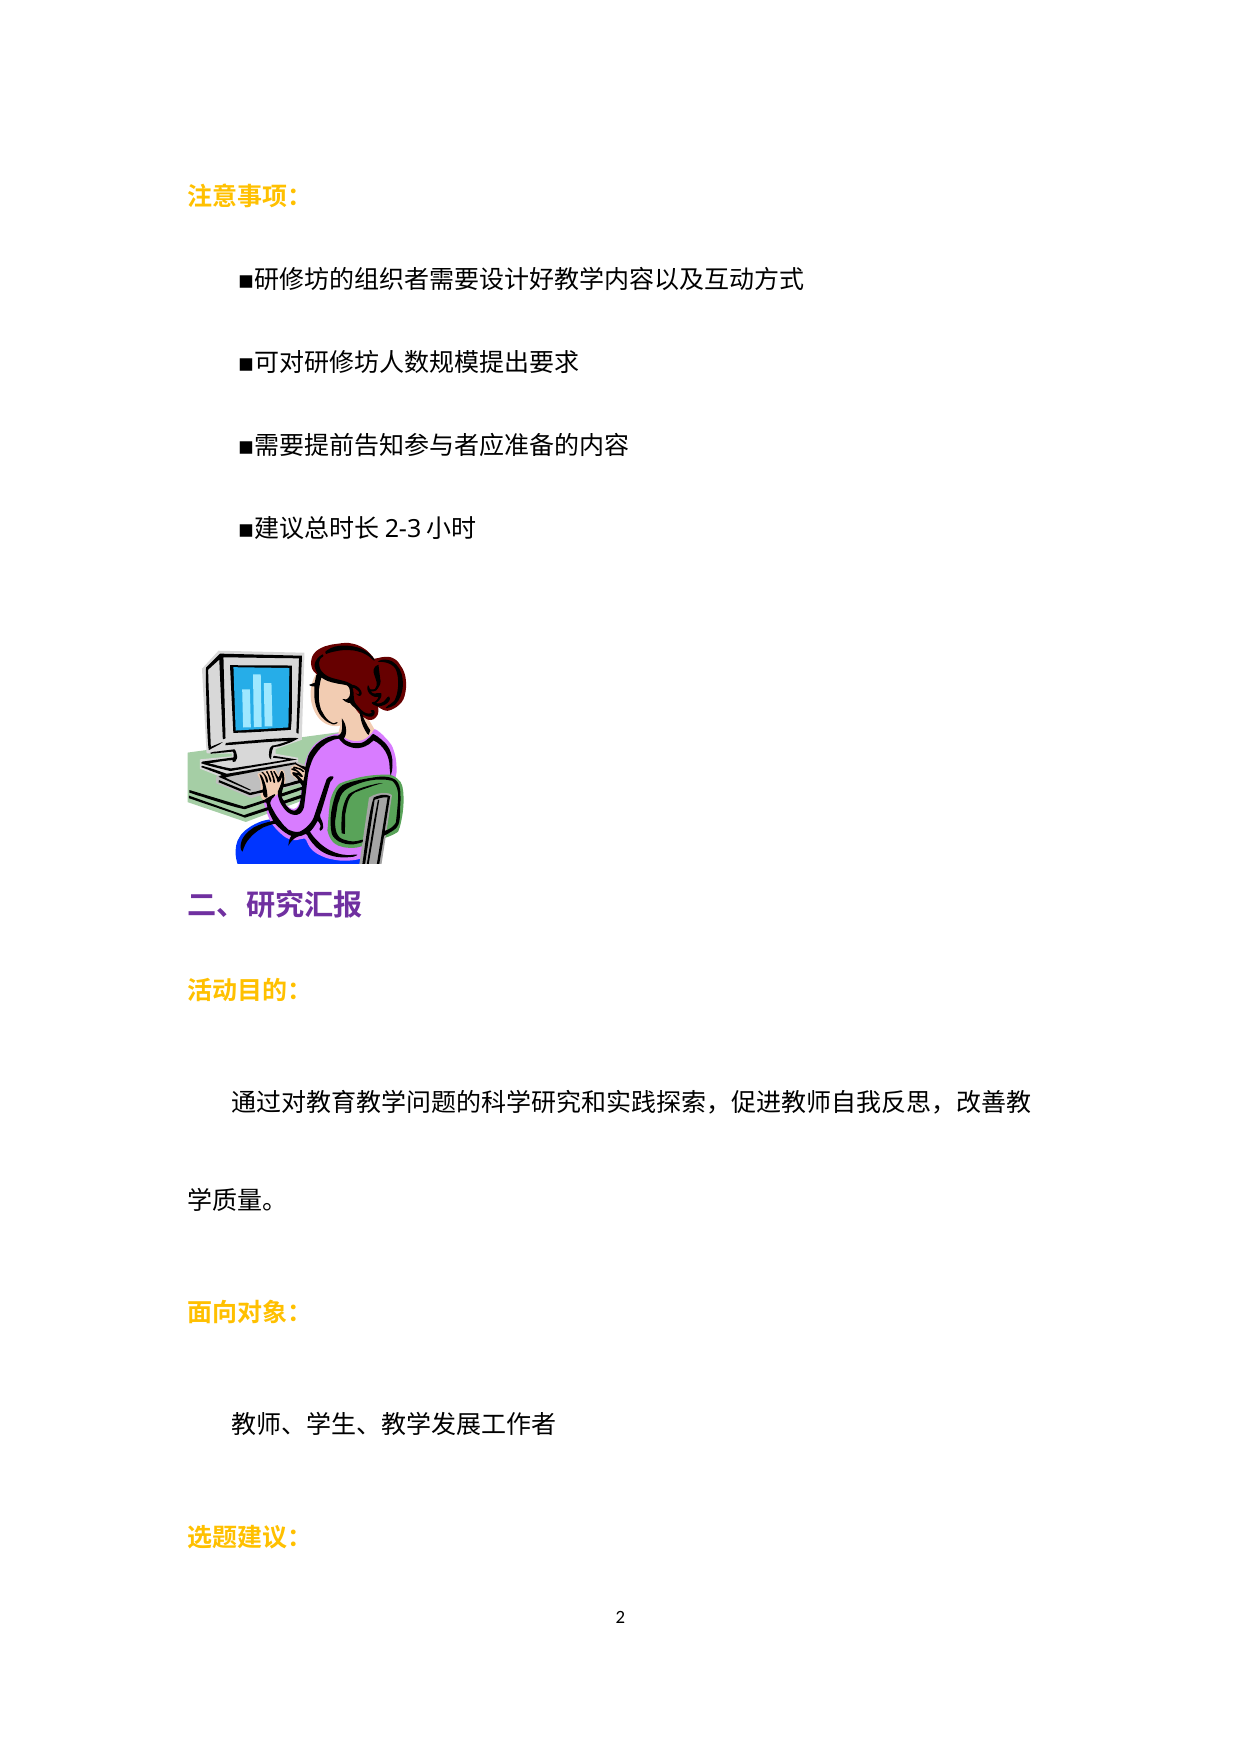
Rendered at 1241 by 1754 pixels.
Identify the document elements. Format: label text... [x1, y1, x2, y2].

text ▪可对研修坊人数规模提出要求 [237, 328, 1053, 393]
text 活动目的： [187, 956, 1053, 1021]
text 面向对象： [187, 1278, 1053, 1343]
text ▪建议总时长2-3小时 [237, 494, 1053, 559]
text ▪需要提前告知参与者应准备的内容 [237, 411, 1053, 476]
text ▪研修坊的组织者需要设计好教学内容以及互动方式 [237, 245, 1053, 310]
text 二、研究汇报 [187, 870, 1053, 935]
text 选题建议： [187, 1503, 1053, 1568]
text 注意事项： [187, 162, 1053, 227]
text 教师、学生、教学发展工作者 [187, 1391, 1053, 1456]
text 通过对教育教学问题的科学研究和实践探索，促进教师自我反思，改善教学质量。 [187, 1068, 1053, 1231]
